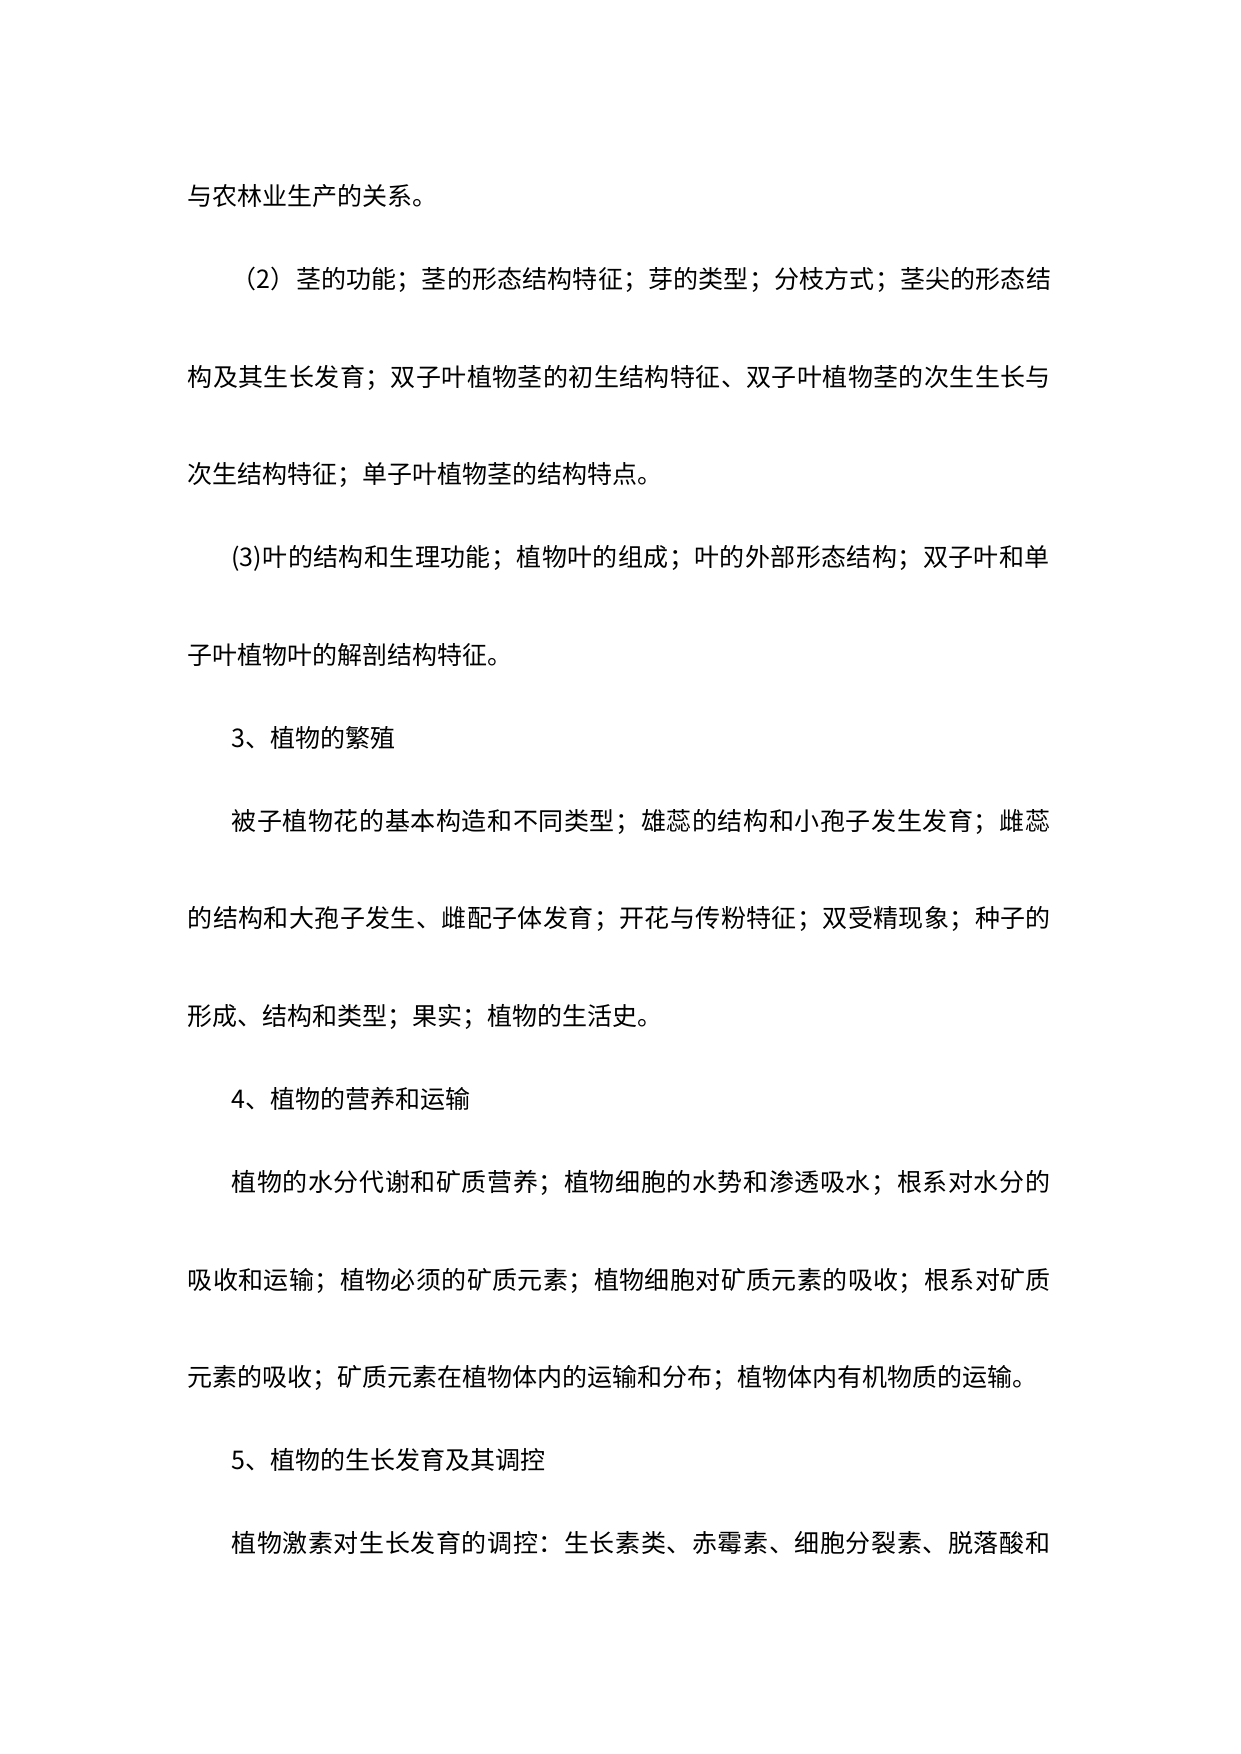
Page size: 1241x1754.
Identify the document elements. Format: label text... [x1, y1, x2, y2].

text （2）茎的功能；茎的形态结构特征；芽的类型；分枝方式；茎尖的形态结构及其生长发育；双子叶植物茎的初生结构特征、双子叶植物茎的次生生长与次生结构特征；单子叶植物茎的结构特点。 [187, 245, 1053, 505]
text 4、植物的营养和运输 [187, 1065, 1053, 1130]
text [187, 1509, 1053, 1574]
text 被子植物花的基本构造和不同类型；雄蕊的结构和小孢子发生发育；雌蕊的结构和大孢子发生、雌配子体发育；开花与传粉特征；双受精现象；种子的形成、结构和类型；果实；植物的生活史。 [187, 787, 1053, 1047]
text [187, 162, 1053, 227]
text (3)叶的结构和生理功能；植物叶的组成；叶的外部形态结构；双子叶和单子叶植物叶的解剖结构特征。 [187, 523, 1053, 686]
text 植物的水分代谢和矿质营养；植物细胞的水势和渗透吸水；根系对水分的吸收和运输；植物必须的矿质元素；植物细胞对矿质元素的吸收；根系对矿质元素的吸收；矿质元素在植物体内的运输和分布；植物体内有机物质的运输。 [187, 1148, 1053, 1408]
text 3、植物的繁殖 [187, 704, 1053, 769]
text 5、植物的生长发育及其调控 [187, 1426, 1053, 1491]
